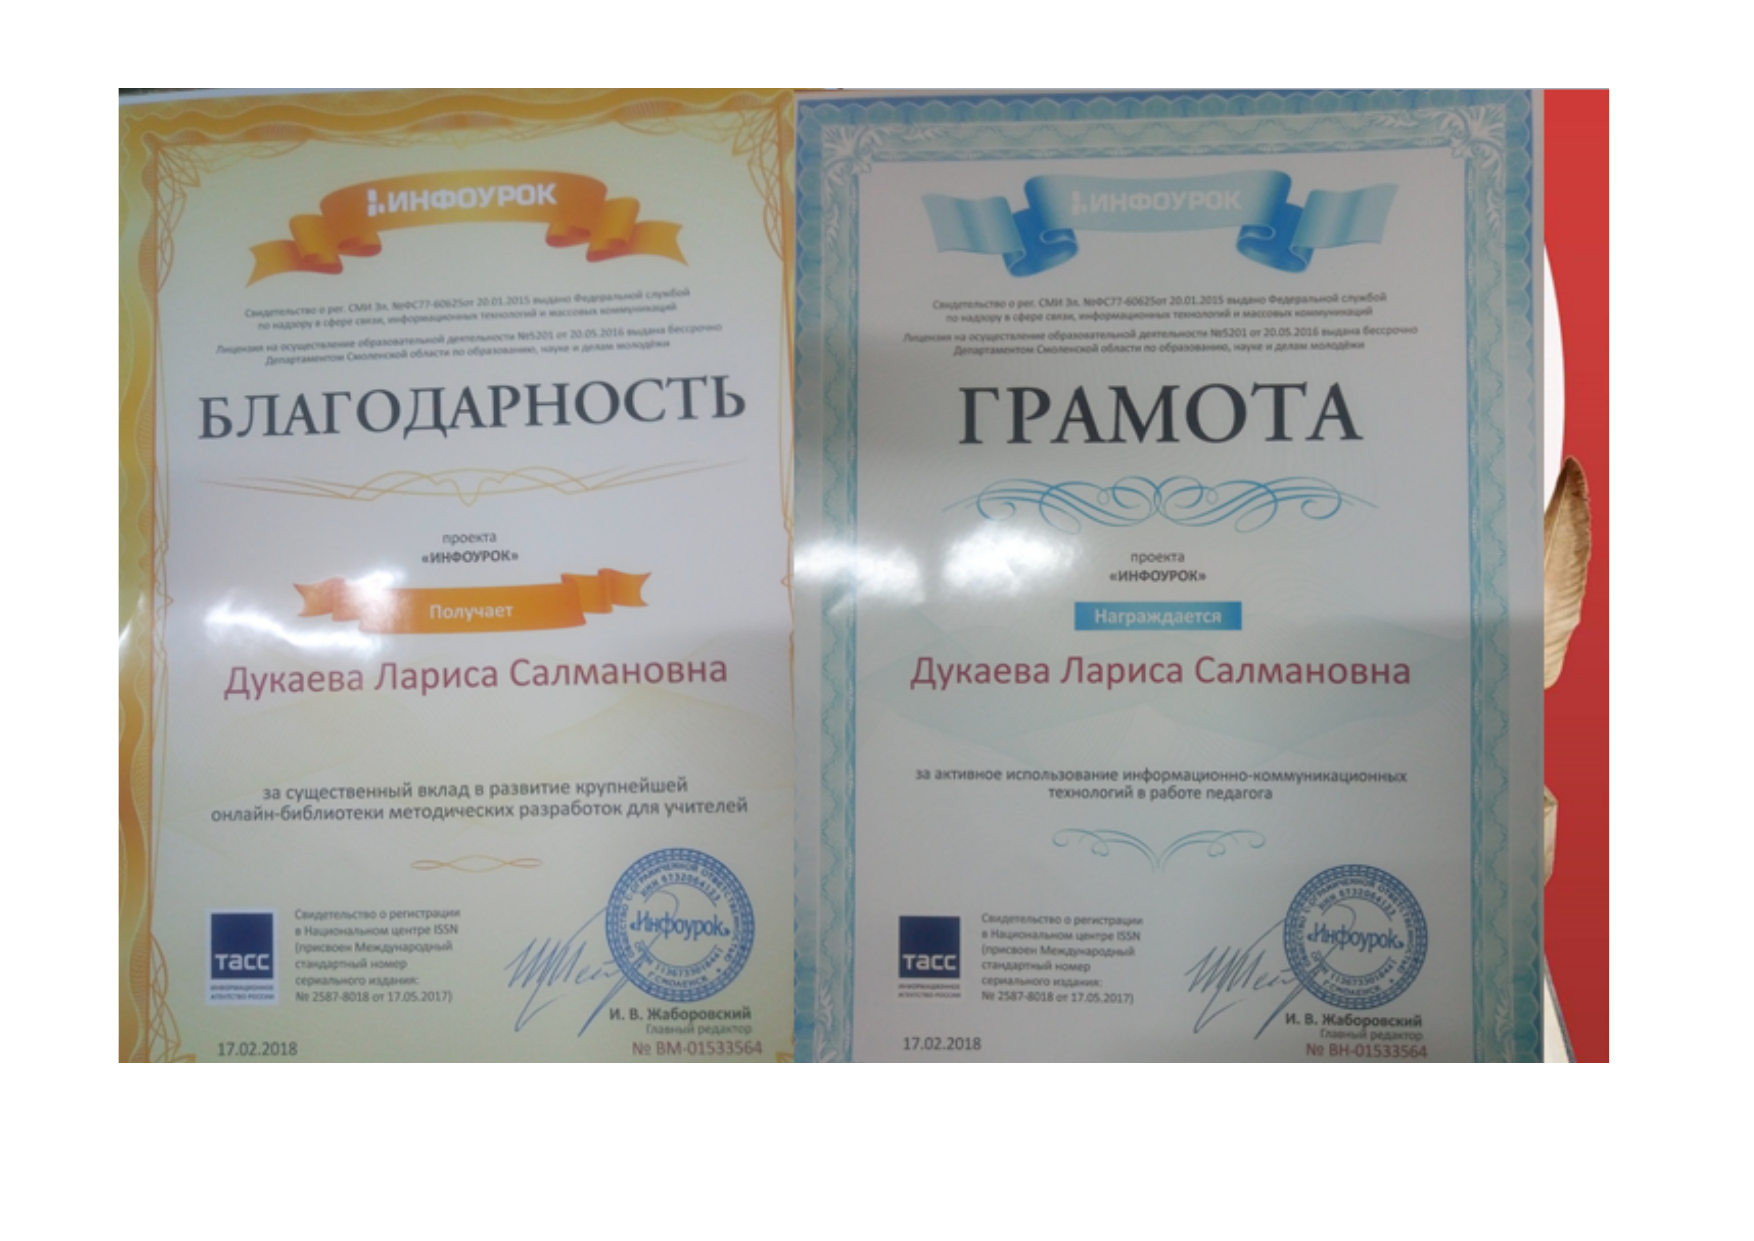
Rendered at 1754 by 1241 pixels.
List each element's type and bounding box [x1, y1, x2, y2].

picture [118, 88, 1610, 1063]
